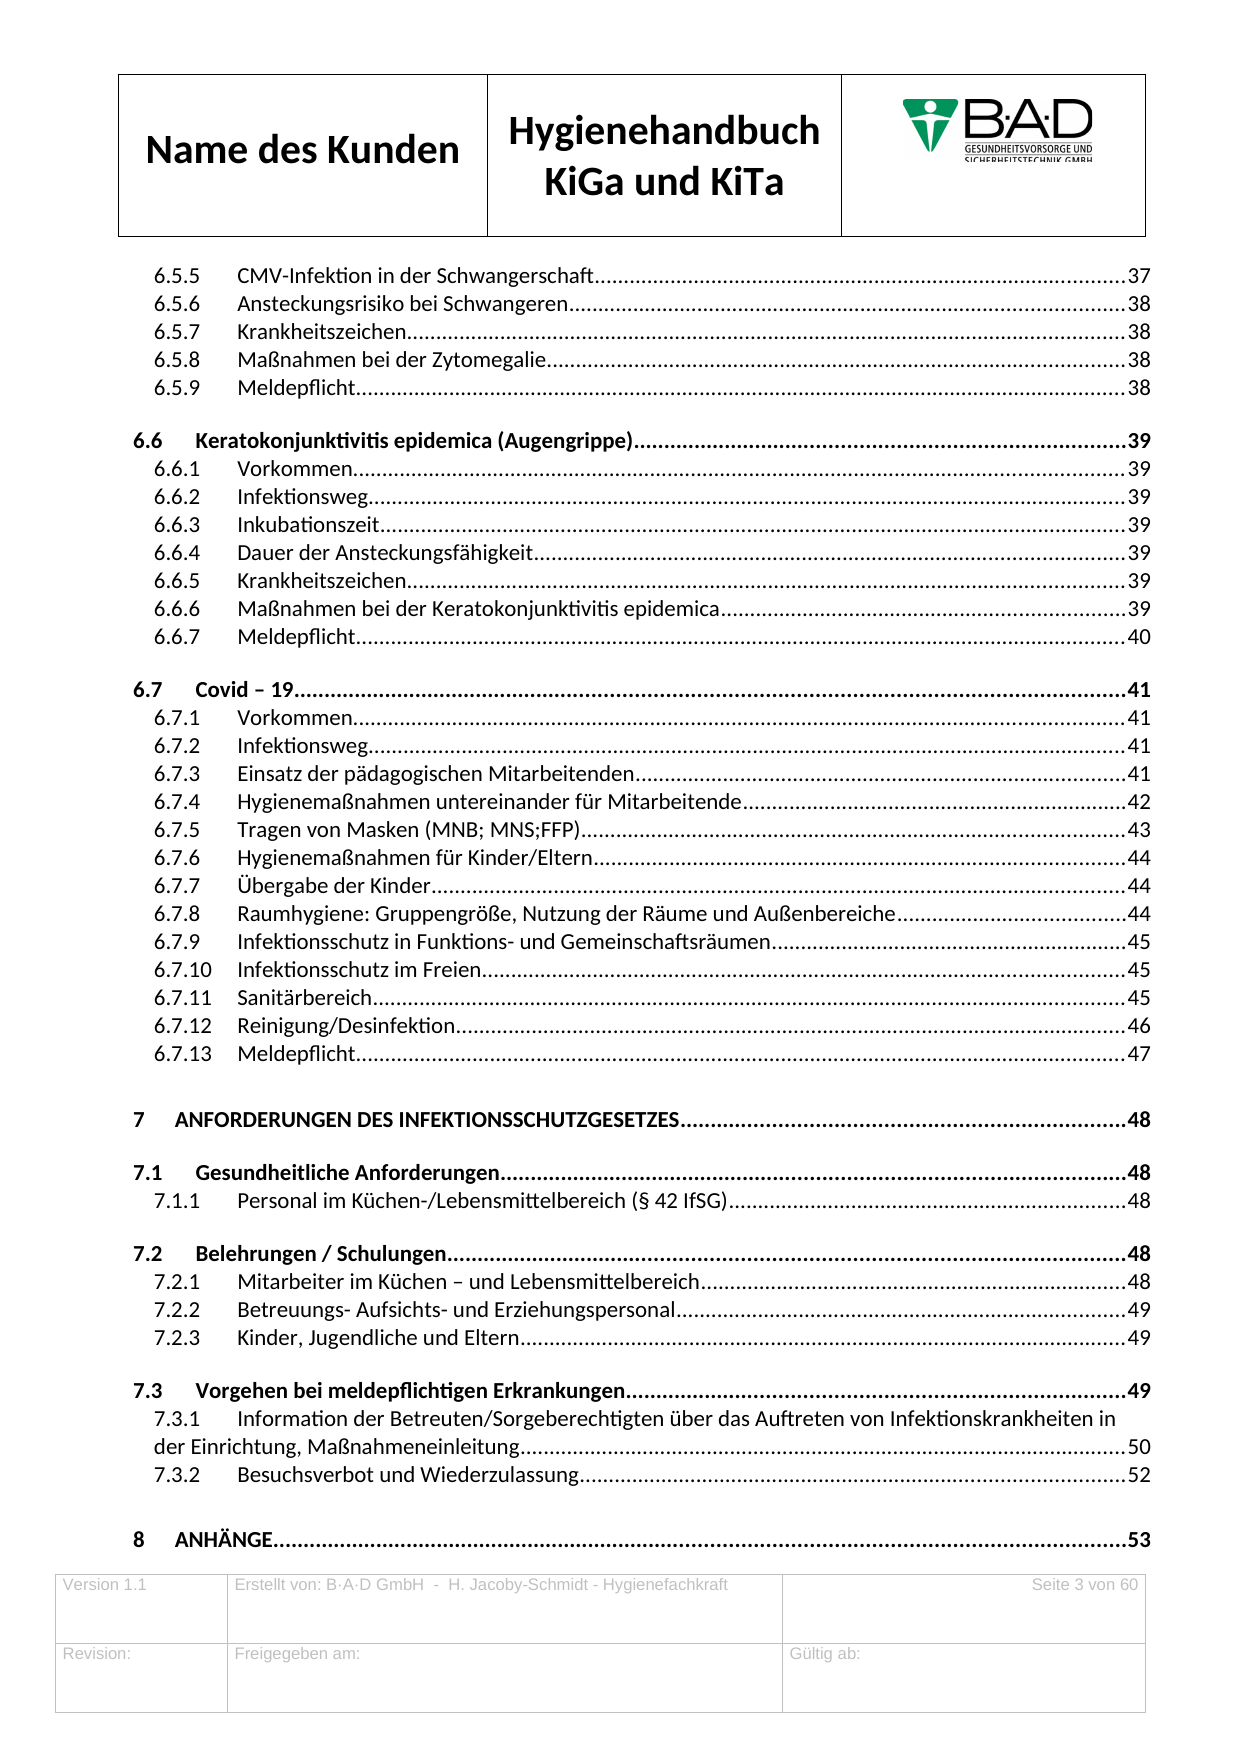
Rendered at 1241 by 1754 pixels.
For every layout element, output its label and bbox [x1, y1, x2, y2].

picture [903, 99, 1093, 162]
